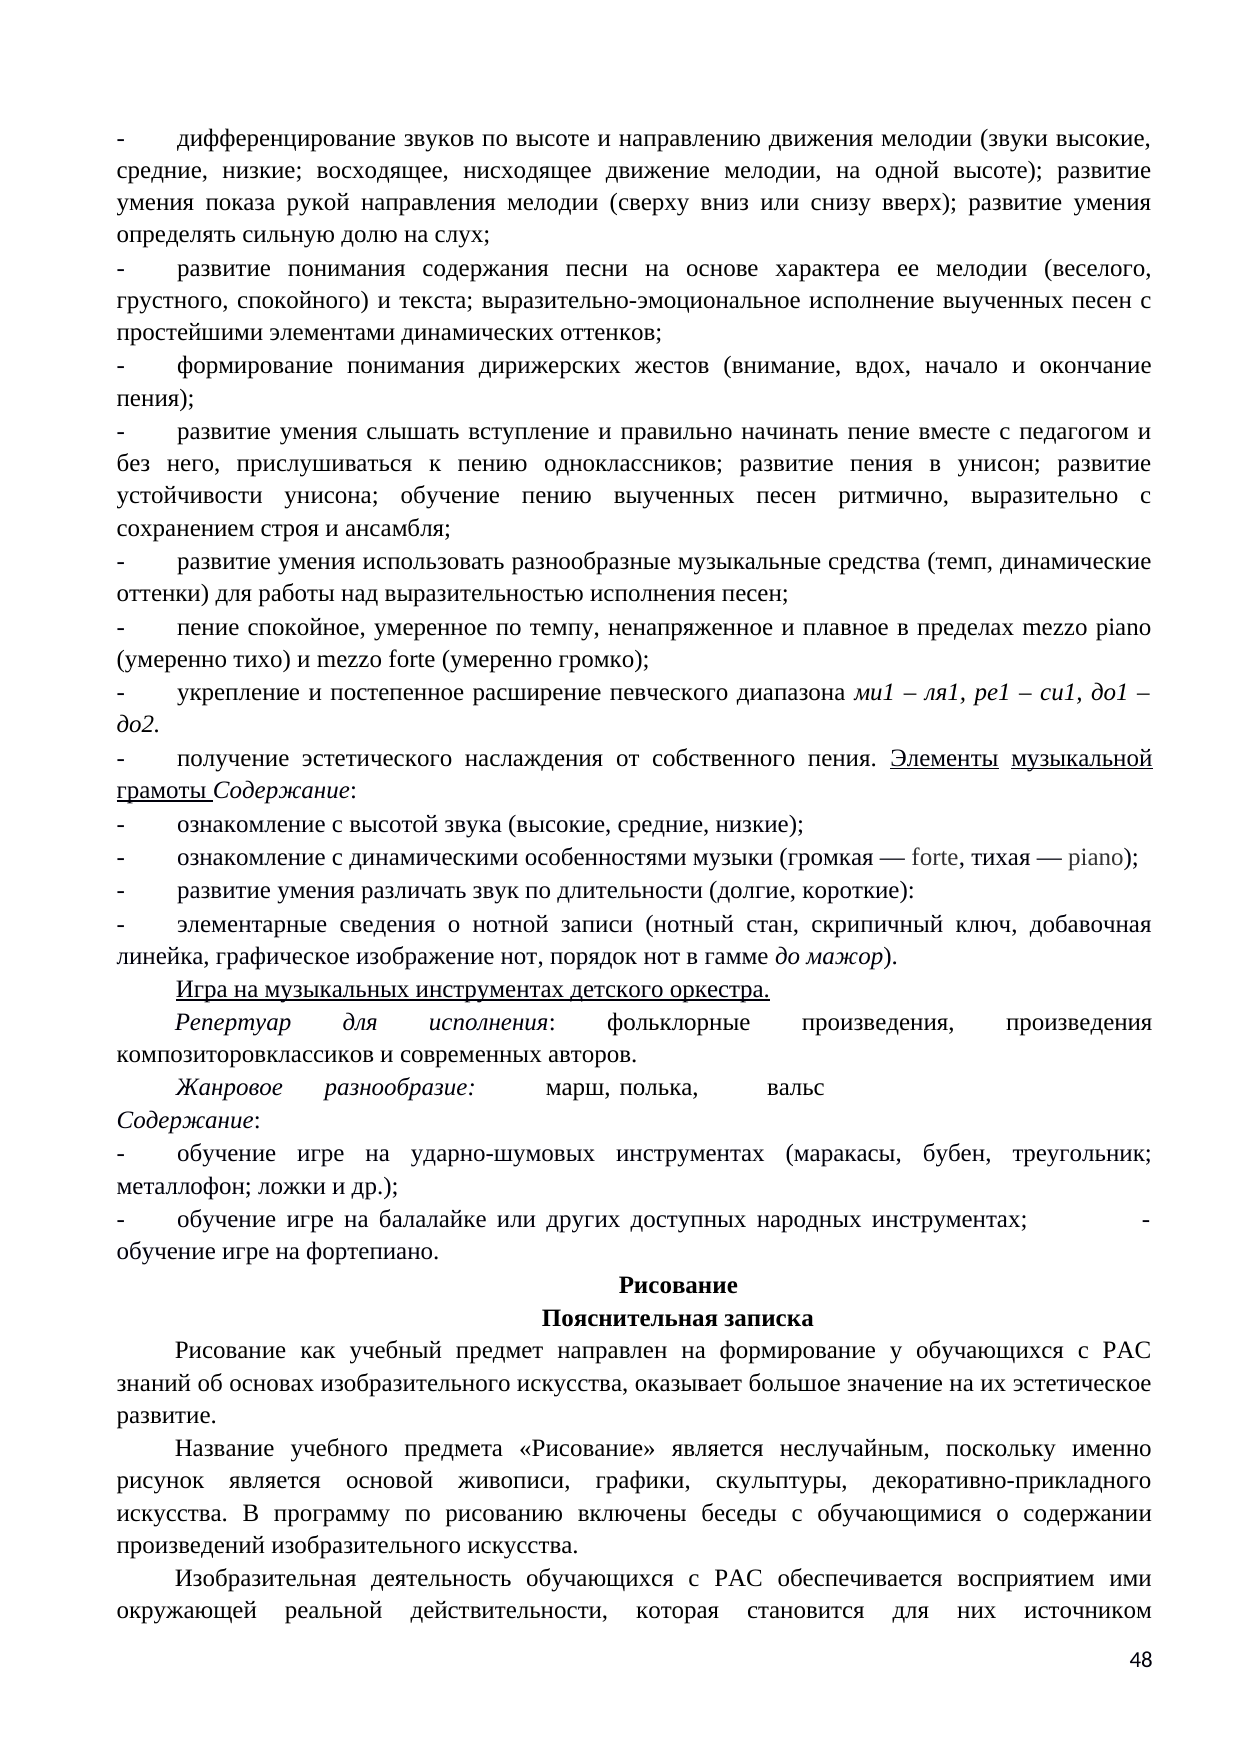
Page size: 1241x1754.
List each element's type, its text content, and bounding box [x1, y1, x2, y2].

list развитие умения различать звук по длительности (долгие, короткие): [116, 876, 1152, 904]
text Рисование [178, 1270, 1178, 1298]
list дифференцирование звуков по высоте и направлению движения мелодии (звуки высокие, средние, низкие; восходящее, нисходящее движение мелодии, на одной высоте); развитие умения показа рукой направления мелодии (сверху вниз или снизу вверх); развитие умения определять сильную долю на слух; [116, 123, 1152, 248]
list развитие умения слышать вступление и правильно начинать пение вместе с педагогом и без него, прислушиваться к пению одноклассников; развитие пения в унисон; развитие устойчивости унисона; обучение пению выученных песен ритмично, выразительно с сохранением строя и ансамбля; [116, 416, 1152, 541]
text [116, 1563, 1152, 1624]
list пение спокойное, умеренное по темпу, ненапряженное и плавное в пределах mezzo piano (умеренно тихо) и mezzo forte (умеренно громко); [116, 612, 1152, 673]
list элементарные сведения о нотной записи (нотный стан, скрипичный ключ, добавочная линейка, графическое изображение нот, порядок нот в гамме до мажор). [116, 909, 1152, 970]
text Репертуар для исполнения: фольклорные произведения, произведения композиторовклассиков и современных авторов. [116, 1007, 1152, 1068]
list обучение игре на балалайке или других доступных народных инструментах; - обучение игре на фортепиано. [116, 1204, 1152, 1265]
list ознакомление с высотой звука (высокие, средние, низкие); [116, 809, 1152, 837]
text Жанровое разнообразие: марш, полька, вальс Содержание: [116, 1072, 935, 1134]
list обучение игре на ударно-шумовых инструментах (маракасы, бубен, треугольник; металлофон; ложки и др.); [116, 1138, 1152, 1199]
list развитие понимания содержания песни на основе характера ее мелодии (веселого, грустного, спокойного) и текста; выразительно-эмоциональное исполнение выученных песен с простейшими элементами динамических оттенков; [116, 253, 1152, 346]
text Название учебного предмета «Рисование» является неслучайным, поскольку именно рисунок является основой живописи, графики, скульптуры, декоративно-прикладного искусства. В программу по рисованию включены беседы с обучающимися о содержании произведений изобразительного искусства. [116, 1433, 1152, 1558]
text Рисование как учебный предмет направлен на формирование у обучающихся с РАС знаний об основах изобразительного искусства, оказывает большое значение на их эстетическое развитие. [116, 1335, 1152, 1428]
text Пояснительная записка [178, 1303, 1177, 1331]
list укрепление и постепенное расширение певческого диапазона ми1 – ля1, ре1 – си1, до1 – до2. [116, 677, 1152, 738]
list формирование понимания дирижерских жестов (внимание, вдох, начало и окончание пения); [116, 351, 1152, 411]
list развитие умения использовать разнообразные музыкальные средства (темп, динамические оттенки) для работы над выразительностью исполнения песен; [116, 546, 1152, 607]
list получение эстетического наслаждения от собственного пения. Элементы музыкальной грамоты Содержание: [116, 743, 1152, 804]
text Игра на музыкальных инструментах детского оркестра. [176, 974, 1178, 1003]
list ознакомление с динамическими особенностями музыки (громкая ― forte, тихая ― piano); [116, 842, 1152, 871]
